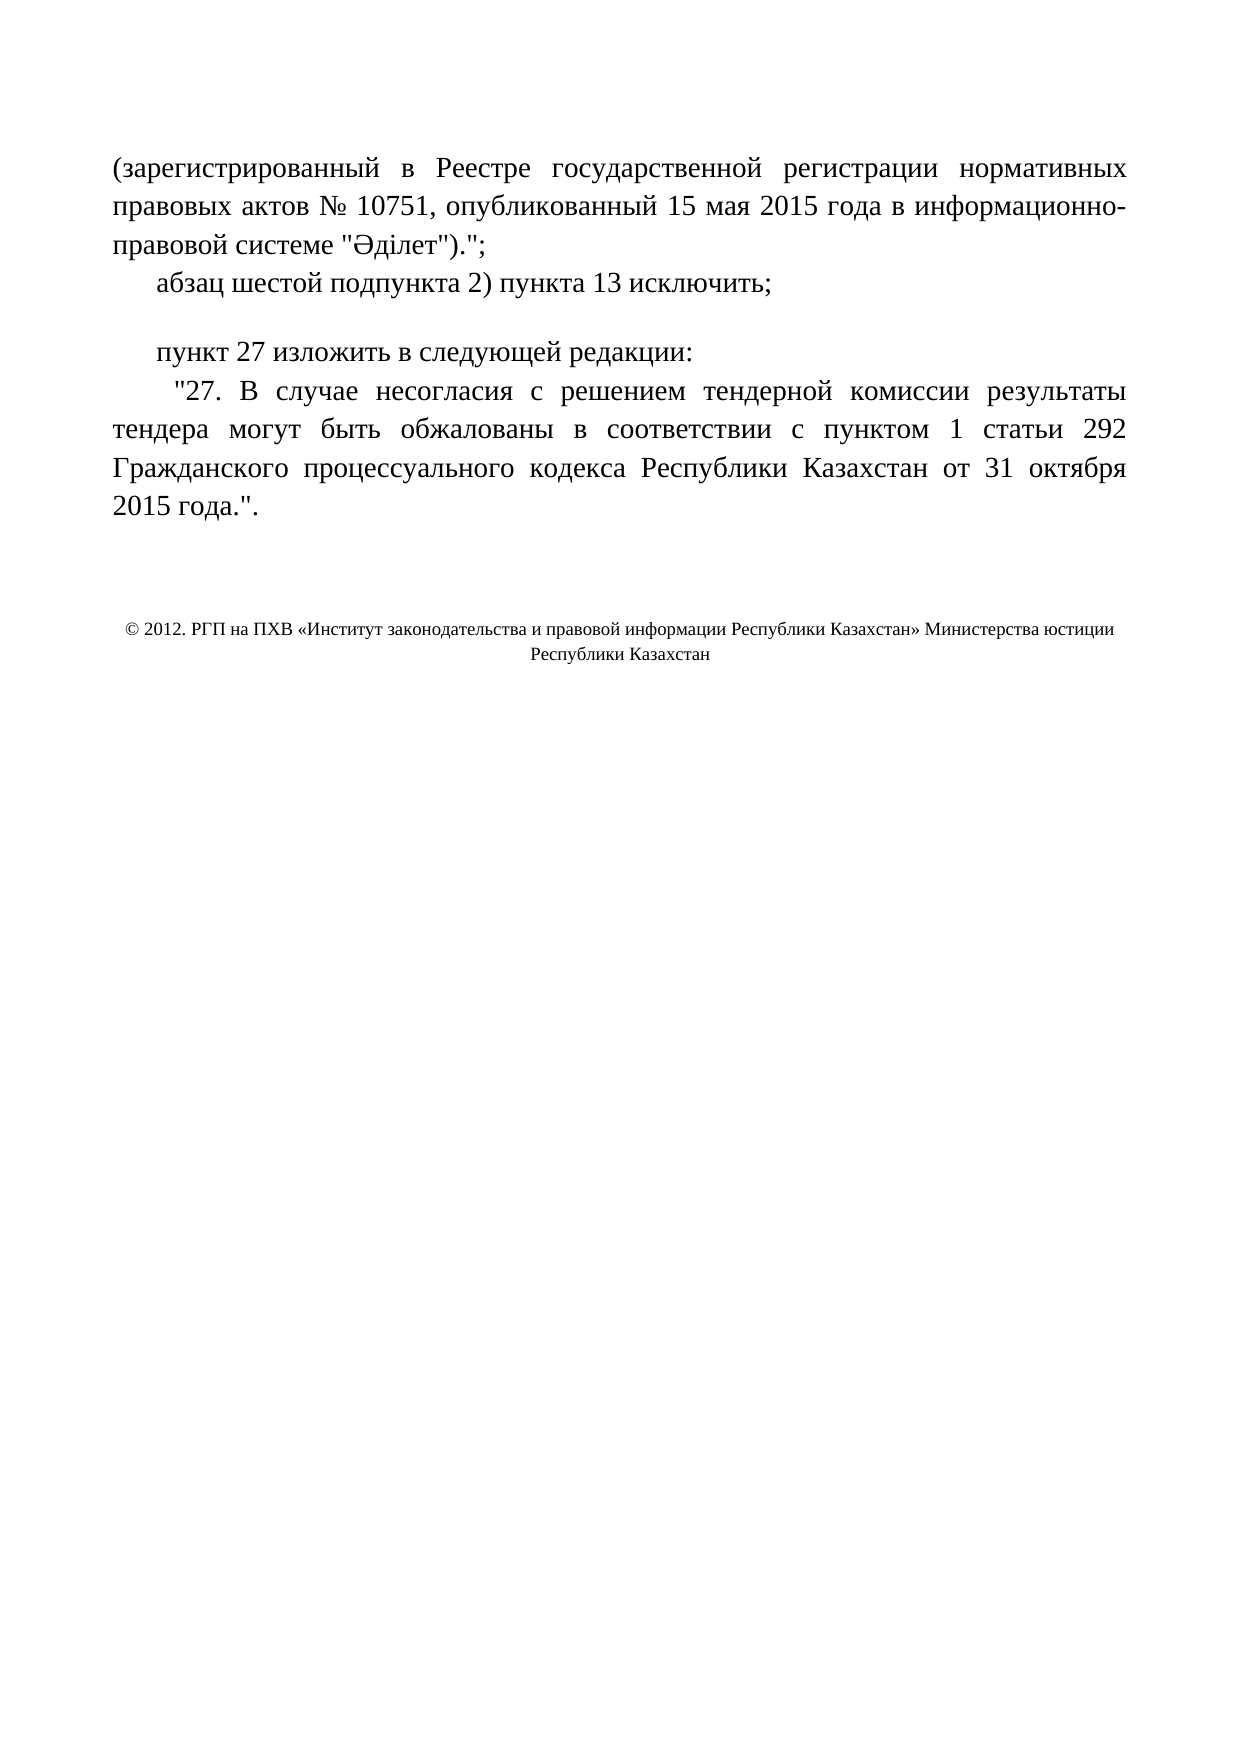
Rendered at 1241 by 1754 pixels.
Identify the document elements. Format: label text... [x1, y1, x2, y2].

text "27. В случае несогласия с решением тендерной комиссии результаты тендера могут быть обжалованы в соответствии с пунктом 1 статьи 292 Гражданского процессуального кодекса Республики Казахстан от 31 октября 2015 года.". [112, 373, 1128, 522]
text © 2012. РГП на ПХВ «Институт законодательства и правовой информации Республики Казахстан» Министерства юстиции Республики Казахстан [112, 618, 1128, 664]
text пункт 27 изложить в следующей редакции: [112, 334, 1128, 368]
text абзац шестой подпункта 2) пункта 13 исключить; [112, 266, 1128, 299]
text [112, 150, 1128, 261]
